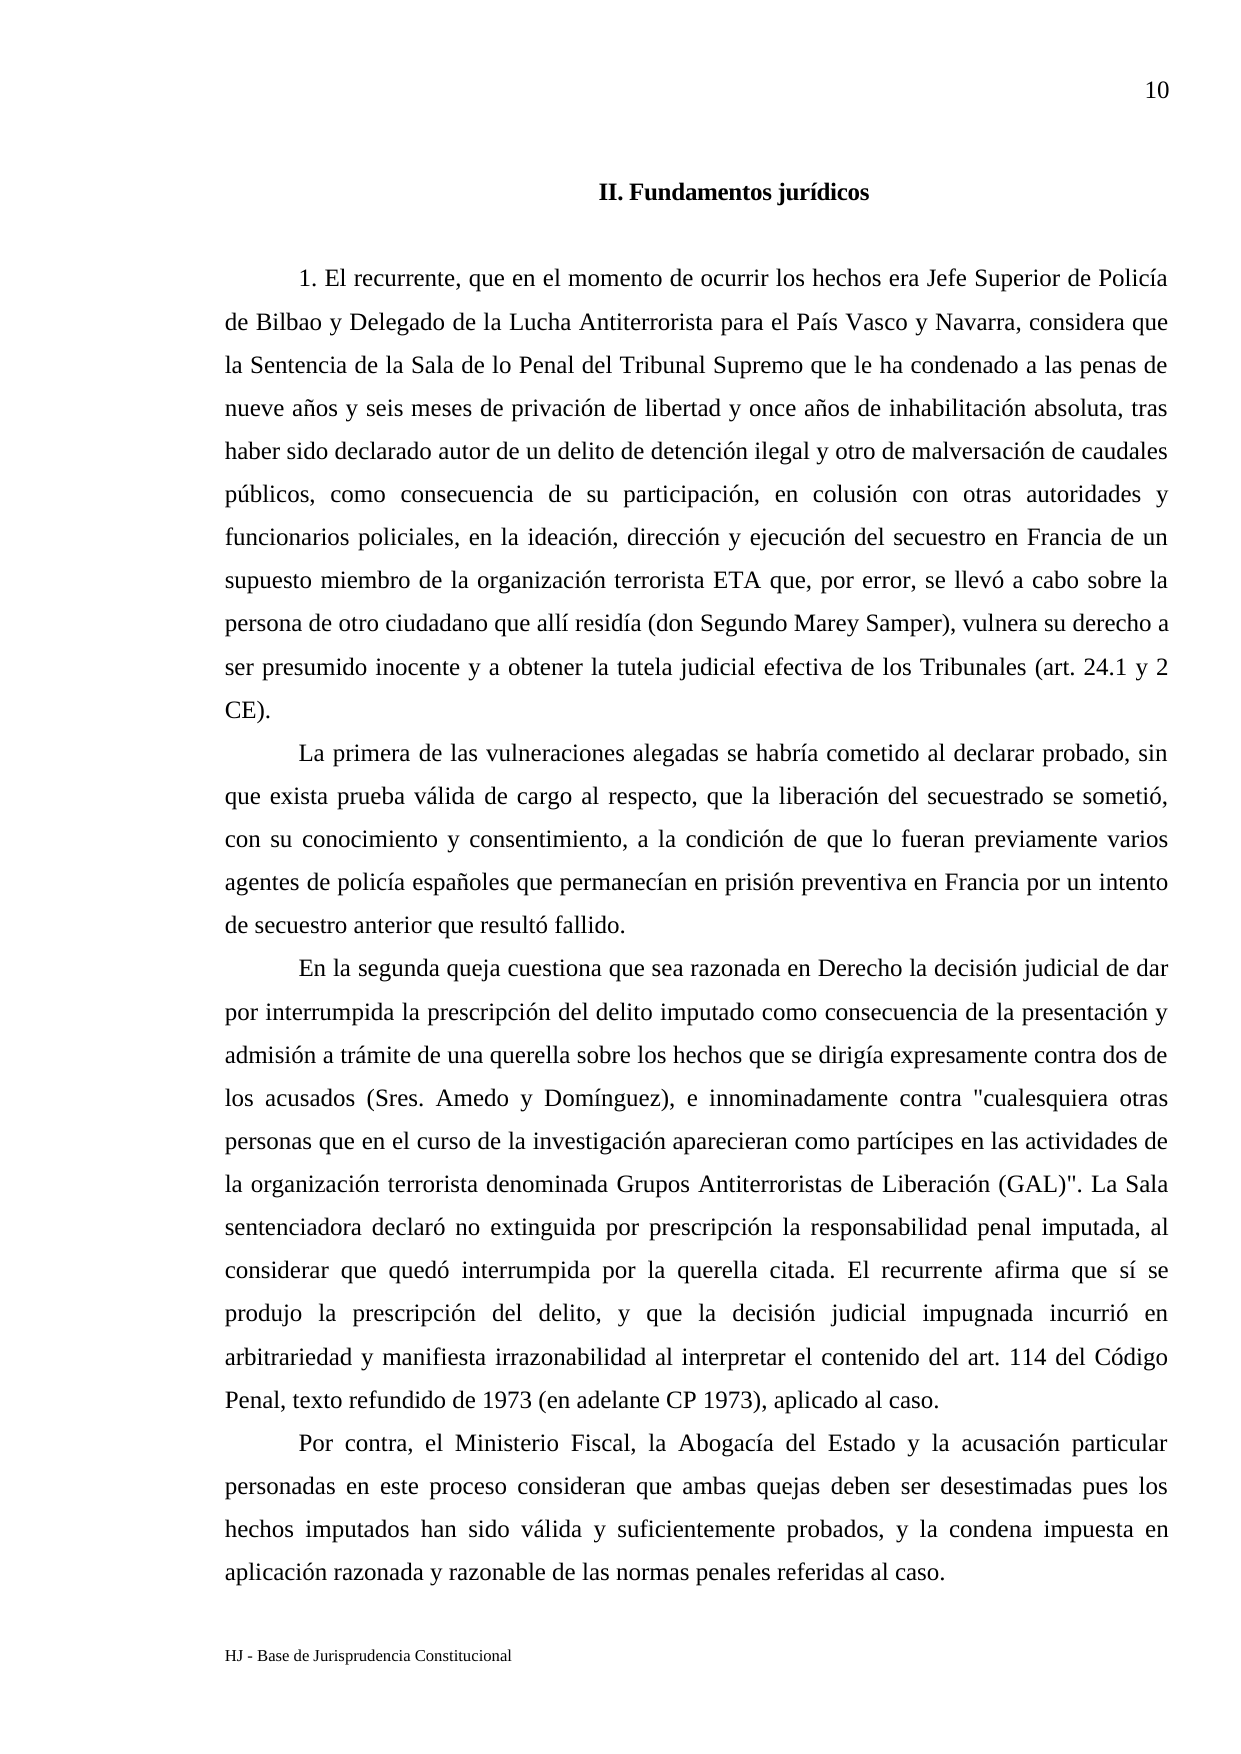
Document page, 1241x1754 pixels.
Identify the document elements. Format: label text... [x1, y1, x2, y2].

text La primera de las vulneraciones alegadas se habría cometido al declarar probado, sin que exista prueba válida de cargo al respecto, que la liberación del secuestrado se sometió, con su conocimiento y consentimiento, a la condición de que lo fueran previamente varios agentes de policía españoles que permanecían en prisión preventiva en Francia por un intento de secuestro anterior que resultó fallido. [224, 738, 1169, 939]
text 1. El recurrente, que en el momento de ocurrir los hechos era Jefe Superior de Policía de Bilbao y Delegado de la Lucha Antiterrorista para el País Vasco y Navarra, considera que la Sentencia de la Sala de lo Penal del Tribunal Supremo que le ha condenado a las penas de nueve años y seis meses de privación de libertad y once años de inhabilitación absoluta, tras haber sido declarado autor de un delito de detención ilegal y otro de malversación de caudales públicos, como consecuencia de su participación, en colusión con otras autoridades y funcionarios policiales, en la ideación, dirección y ejecución del secuestro en Francia de un supuesto miembro de la organización terrorista ETA que, por error, se llevó a cabo sobre la persona de otro ciudadano que allí residía (don Segundo Marey Samper), vulnera su derecho a ser presumido inocente y a obtener la tutela judicial efectiva de los Tribunales (art. 24.1 y 2 CE). [224, 263, 1169, 723]
text En la segunda queja cuestiona que sea razonada en Derecho la decisión judicial de dar por interrumpida la prescripción del delito imputado como consecuencia de la presentación y admisión a trámite de una querella sobre los hechos que se dirigía expresamente contra dos de los acusados (Sres. Amedo y Domínguez), e innominadamente contra "cualesquiera otras personas que en el curso de la investigación aparecieran como partícipes en las actividades de la organización terrorista denominada Grupos Antiterroristas de Liberación (GAL)". La Sala sentenciadora declaró no extinguida por prescripción la responsabilidad penal imputada, al considerar que quedó interrumpida por la querella citada. El recurrente afirma que sí se produjo la prescripción del delito, y que la decisión judicial impugnada incurrió en arbitrariedad y manifiesta irrazonabilidad al interpretar el contenido del art. 114 del Código Penal, texto refundido de 1973 (en adelante CP 1973), aplicado al caso. [224, 953, 1169, 1413]
text Por contra, el Ministerio Fiscal, la Abogacía del Estado y la acusación particular personadas en este proceso consideran que ambas quejas deben ser desestimadas pues los hechos imputados han sido válida y suficientemente probados, y la condena impuesta en aplicación razonada y razonable de las normas penales referidas al caso. [224, 1428, 1169, 1586]
subtitle II. Fundamentos jurídicos [224, 177, 1169, 206]
